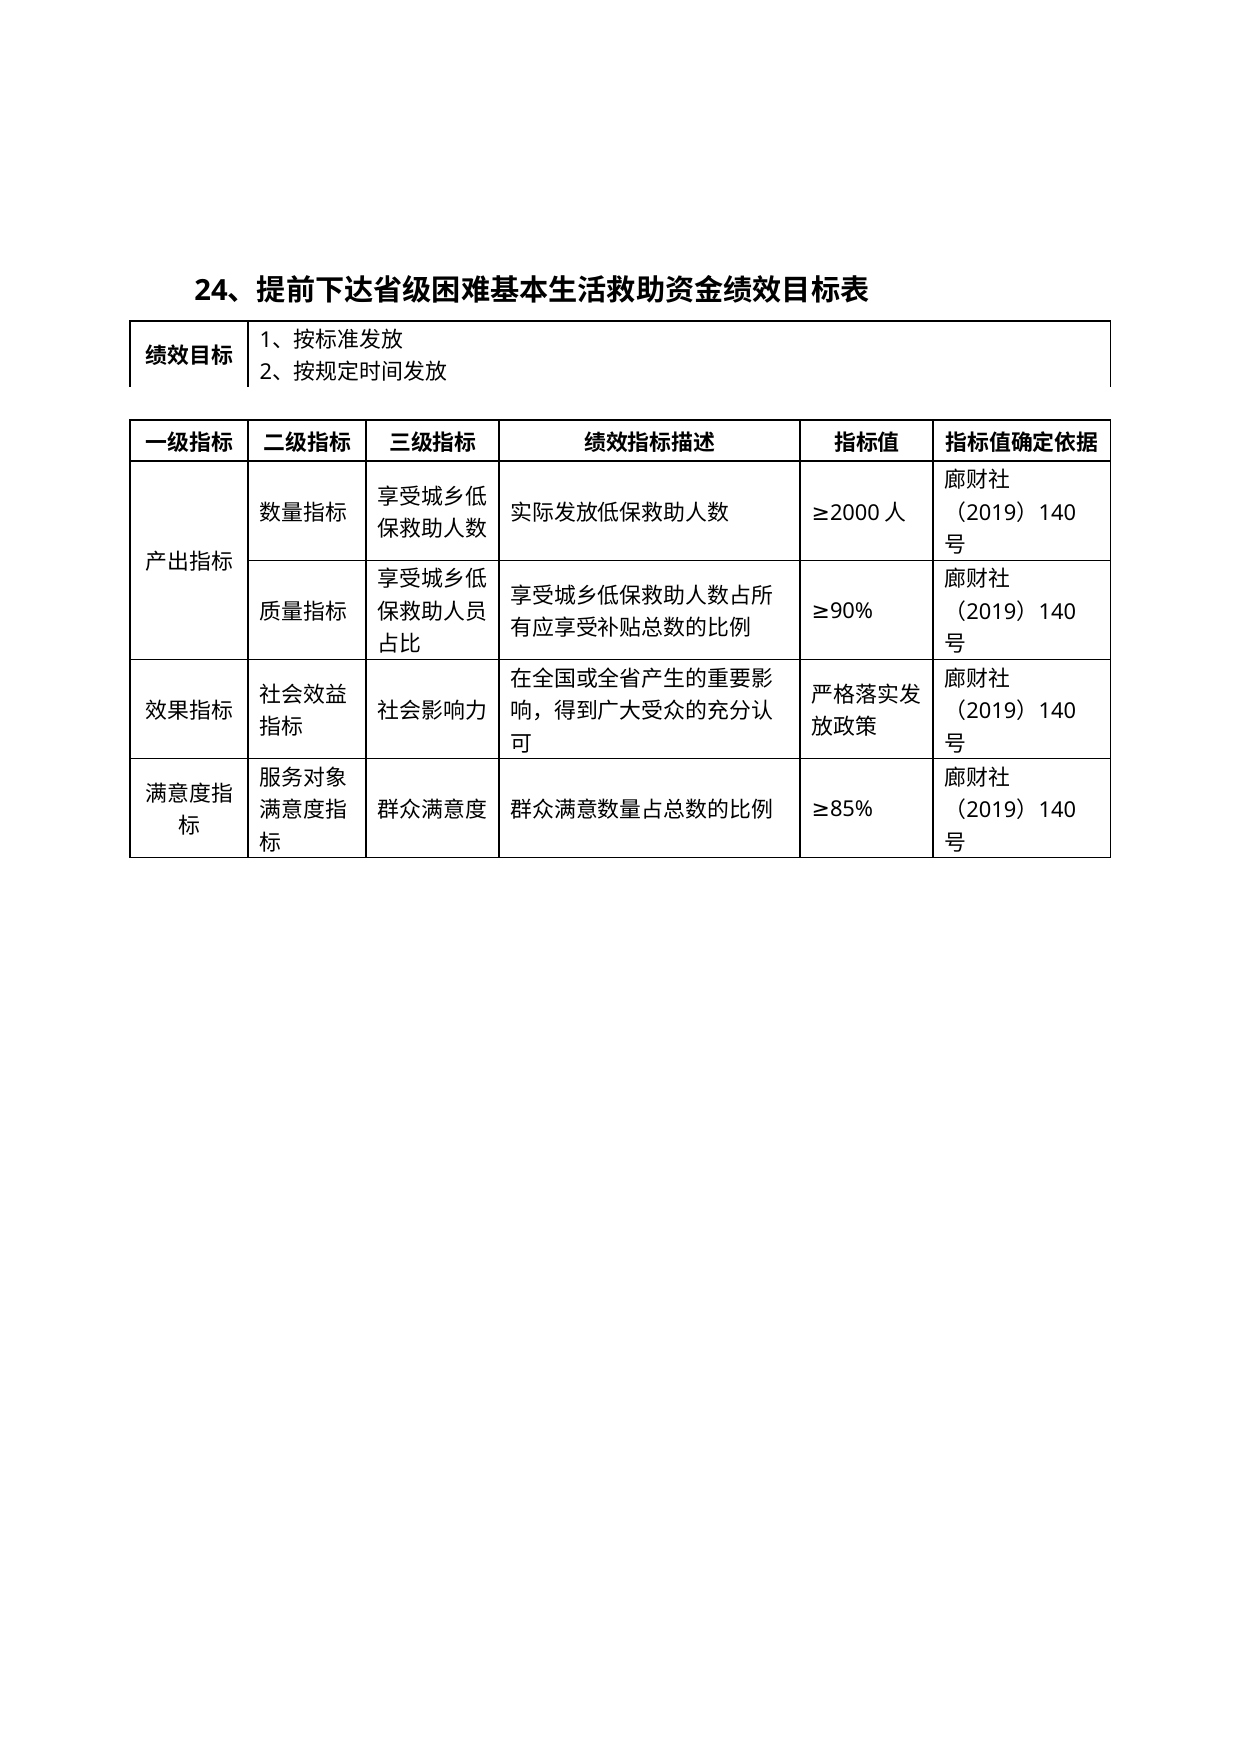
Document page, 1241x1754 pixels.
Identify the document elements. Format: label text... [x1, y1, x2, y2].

table_cell 效果指标 [131, 660, 247, 758]
table_cell 实际发放低保救助人数 [500, 462, 799, 559]
table_cell 质量指标 [249, 561, 365, 658]
table_cell 在全国或全省产生的重要影响，得到广大受众的充分认可 [500, 660, 799, 758]
table_cell 产出指标 [131, 462, 247, 658]
table_cell 群众满意数量占总数的比例 [500, 759, 799, 857]
table_cell 数量指标 [249, 462, 365, 559]
table_cell ≥85% [801, 759, 932, 857]
table_cell 享受城乡低保救助人数占所有应享受补贴总数的比例 [500, 561, 799, 658]
table_cell 享受城乡低保救助人数 [367, 462, 498, 559]
table_cell 享受城乡低保救助人员占比 [367, 561, 498, 658]
table_header 指标值确定依据 [934, 421, 1110, 460]
table_cell 服务对象满意度指标 [249, 759, 365, 857]
table_cell 廊财社（2019）140号 [934, 660, 1110, 758]
table_header 三级指标 [367, 421, 498, 460]
text 24、提前下达省级困难基本生活救助资金绩效目标表{TC 12、提前下达省级困难基本生活救助资金绩效目标表 \f C \l 1} [136, 255, 1104, 320]
table_header 二级指标 [249, 421, 365, 460]
table_cell 群众满意度 [367, 759, 498, 857]
table_header 绩效目标 [131, 322, 247, 387]
table_header 一级指标 [131, 421, 247, 460]
table_cell ≥2000人 [801, 462, 932, 559]
table_header 1、按标准发放 2、按规定时间发放 [249, 322, 1110, 387]
table_cell 社会效益指标 [249, 660, 365, 758]
table_cell 廊财社（2019）140号 [934, 462, 1110, 559]
table_header 指标值 [801, 421, 932, 460]
table_cell 严格落实发放政策 [801, 660, 932, 758]
table_cell 满意度指标 [131, 759, 247, 857]
table_cell 社会影响力 [367, 660, 498, 758]
table_header 绩效指标描述 [500, 421, 799, 460]
table_cell 廊财社（2019）140号 [934, 759, 1110, 857]
table_cell 廊财社（2019）140号 [934, 561, 1110, 658]
table_cell ≥90% [801, 561, 932, 658]
